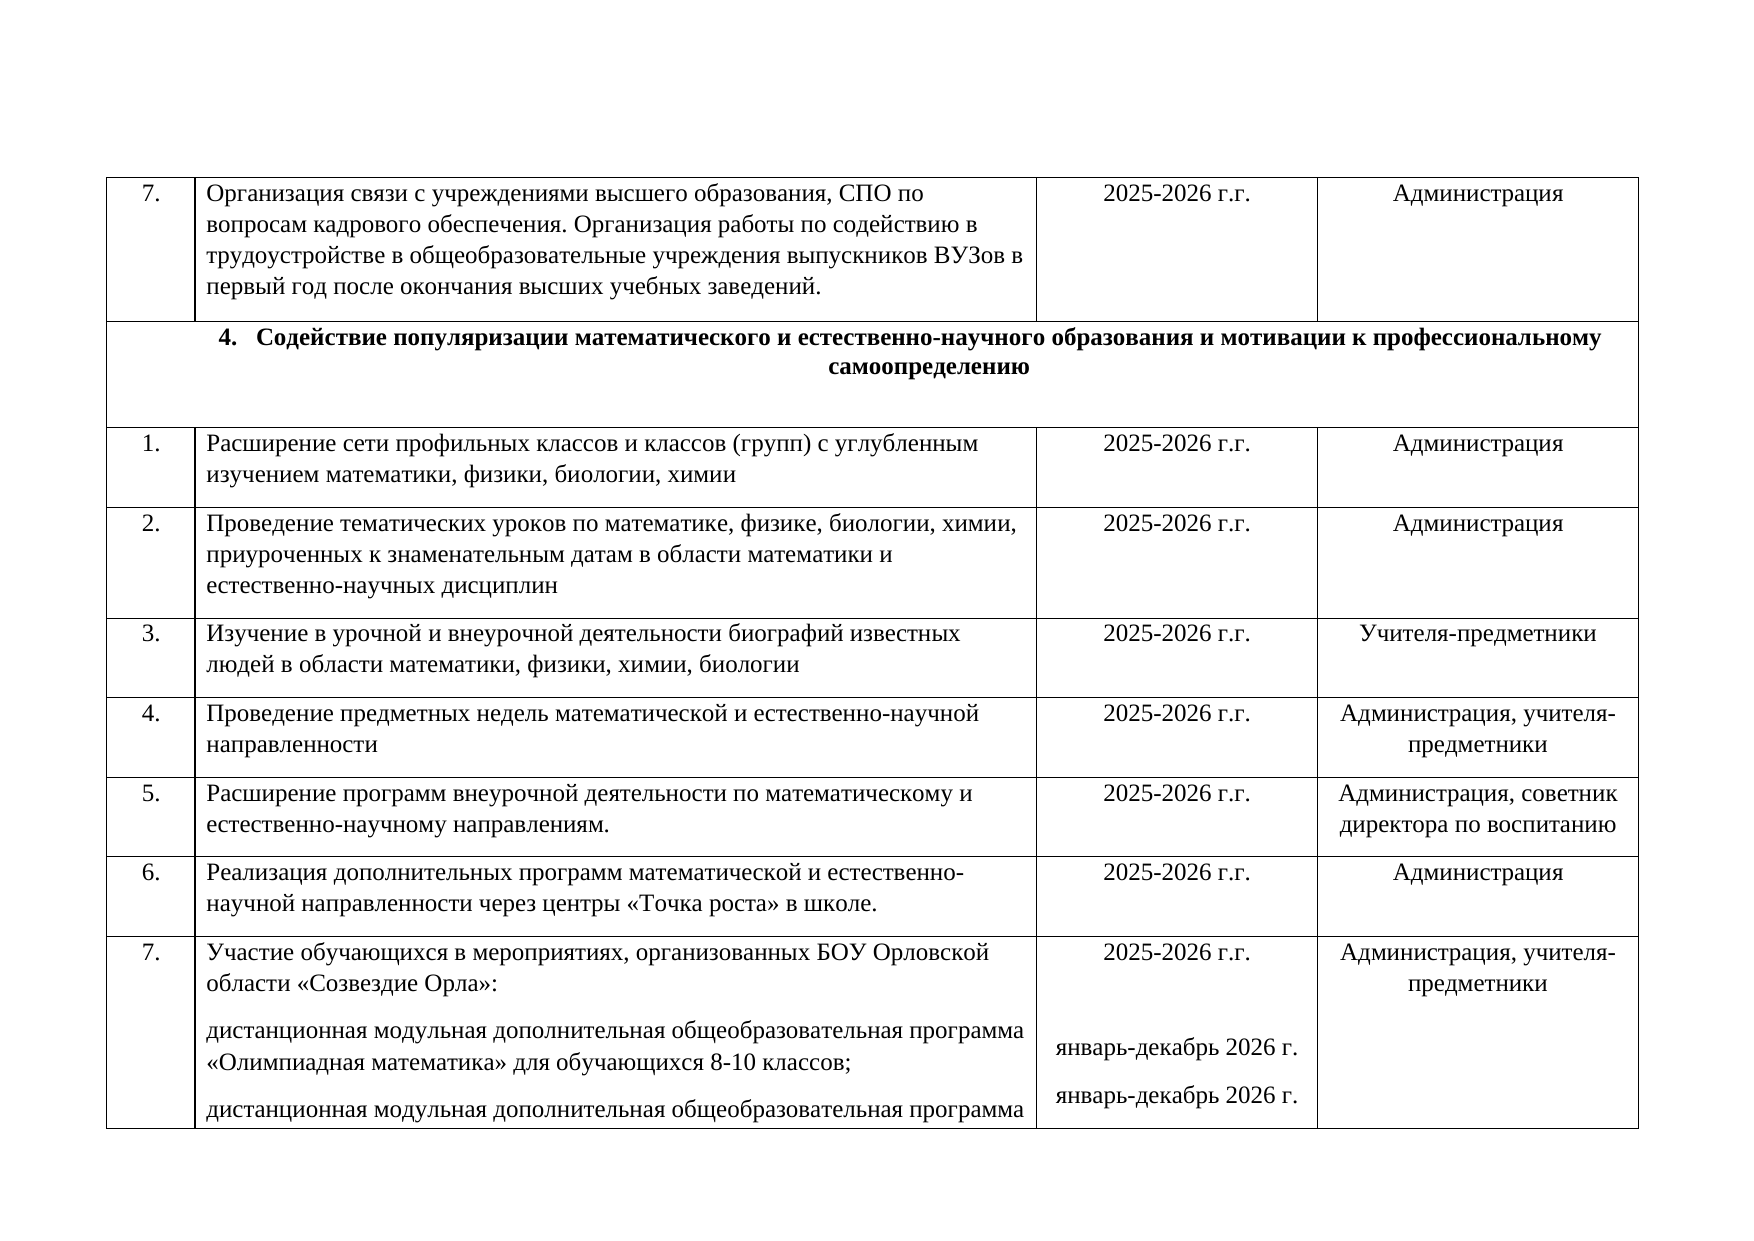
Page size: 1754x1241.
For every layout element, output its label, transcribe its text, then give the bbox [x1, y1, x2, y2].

table_cell 2025-2026 г.г. [1037, 857, 1317, 936]
table_cell Изучение в урочной и внеурочной деятельности биографий известных людей в области математики, физики, химии, биологии [196, 619, 1036, 697]
table_cell Администрация [1318, 178, 1638, 321]
table_cell Проведение тематических уроков по математике, физике, биологии, химии, приуроченных к знаменательным датам в области математики и естественно-научных дисциплин [196, 508, 1036, 617]
table_cell Администрация, учителя-предметники [1318, 698, 1638, 777]
table_cell Администрация [1318, 508, 1638, 617]
table_cell 2025-2026 г.г. [1037, 428, 1317, 507]
table_cell 6. [107, 857, 194, 936]
table_cell 2025-2026 г.г. [1037, 178, 1317, 321]
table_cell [196, 937, 1036, 1127]
table_cell Администрация [1318, 857, 1638, 936]
table_cell 2025-2026 г.г. [1037, 778, 1317, 856]
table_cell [1318, 937, 1638, 1127]
table_cell 4. [107, 698, 194, 777]
table_cell 1. [107, 428, 194, 507]
table_cell Расширение сети профильных классов и классов (групп) с углубленным изучением математики, физики, биологии, химии [196, 428, 1036, 507]
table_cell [1037, 937, 1317, 1127]
table_cell Организация связи с учреждениями высшего образования, СПО по вопросам кадрового обеспечения. Организация работы по содействию в трудоустройстве в общеобразовательные учреждения выпускников ВУЗов в первый год после окончания высших учебных заведений. [196, 178, 1036, 321]
table_cell 5. [107, 778, 194, 856]
table_cell Администрация [1318, 428, 1638, 507]
table_cell Администрация, советник директора по воспитанию [1318, 778, 1638, 856]
table_cell Учителя-предметники [1318, 619, 1638, 697]
table_cell 2025-2026 г.г. [1037, 698, 1317, 777]
table_cell 2025-2026 г.г. [1037, 619, 1317, 697]
table_cell 7. [107, 937, 194, 1127]
table_cell 2. [107, 508, 194, 617]
table_cell 2025-2026 г.г. [1037, 508, 1317, 617]
table_cell Расширение программ внеурочной деятельности по математическому и естественно-научному направлениям. [196, 778, 1036, 856]
table_cell Содействие популяризации математического и естественно-научного образования и мотивации к профессиональному самоопределению [107, 322, 1638, 427]
table_cell 3. [107, 619, 194, 697]
table_cell Реализация дополнительных программ математической и естественно-научной направленности через центры «Точка роста» в школе. [196, 857, 1036, 936]
table_cell Проведение предметных недель математической и естественно-научной направленности [196, 698, 1036, 777]
table_cell 7. [107, 178, 194, 321]
